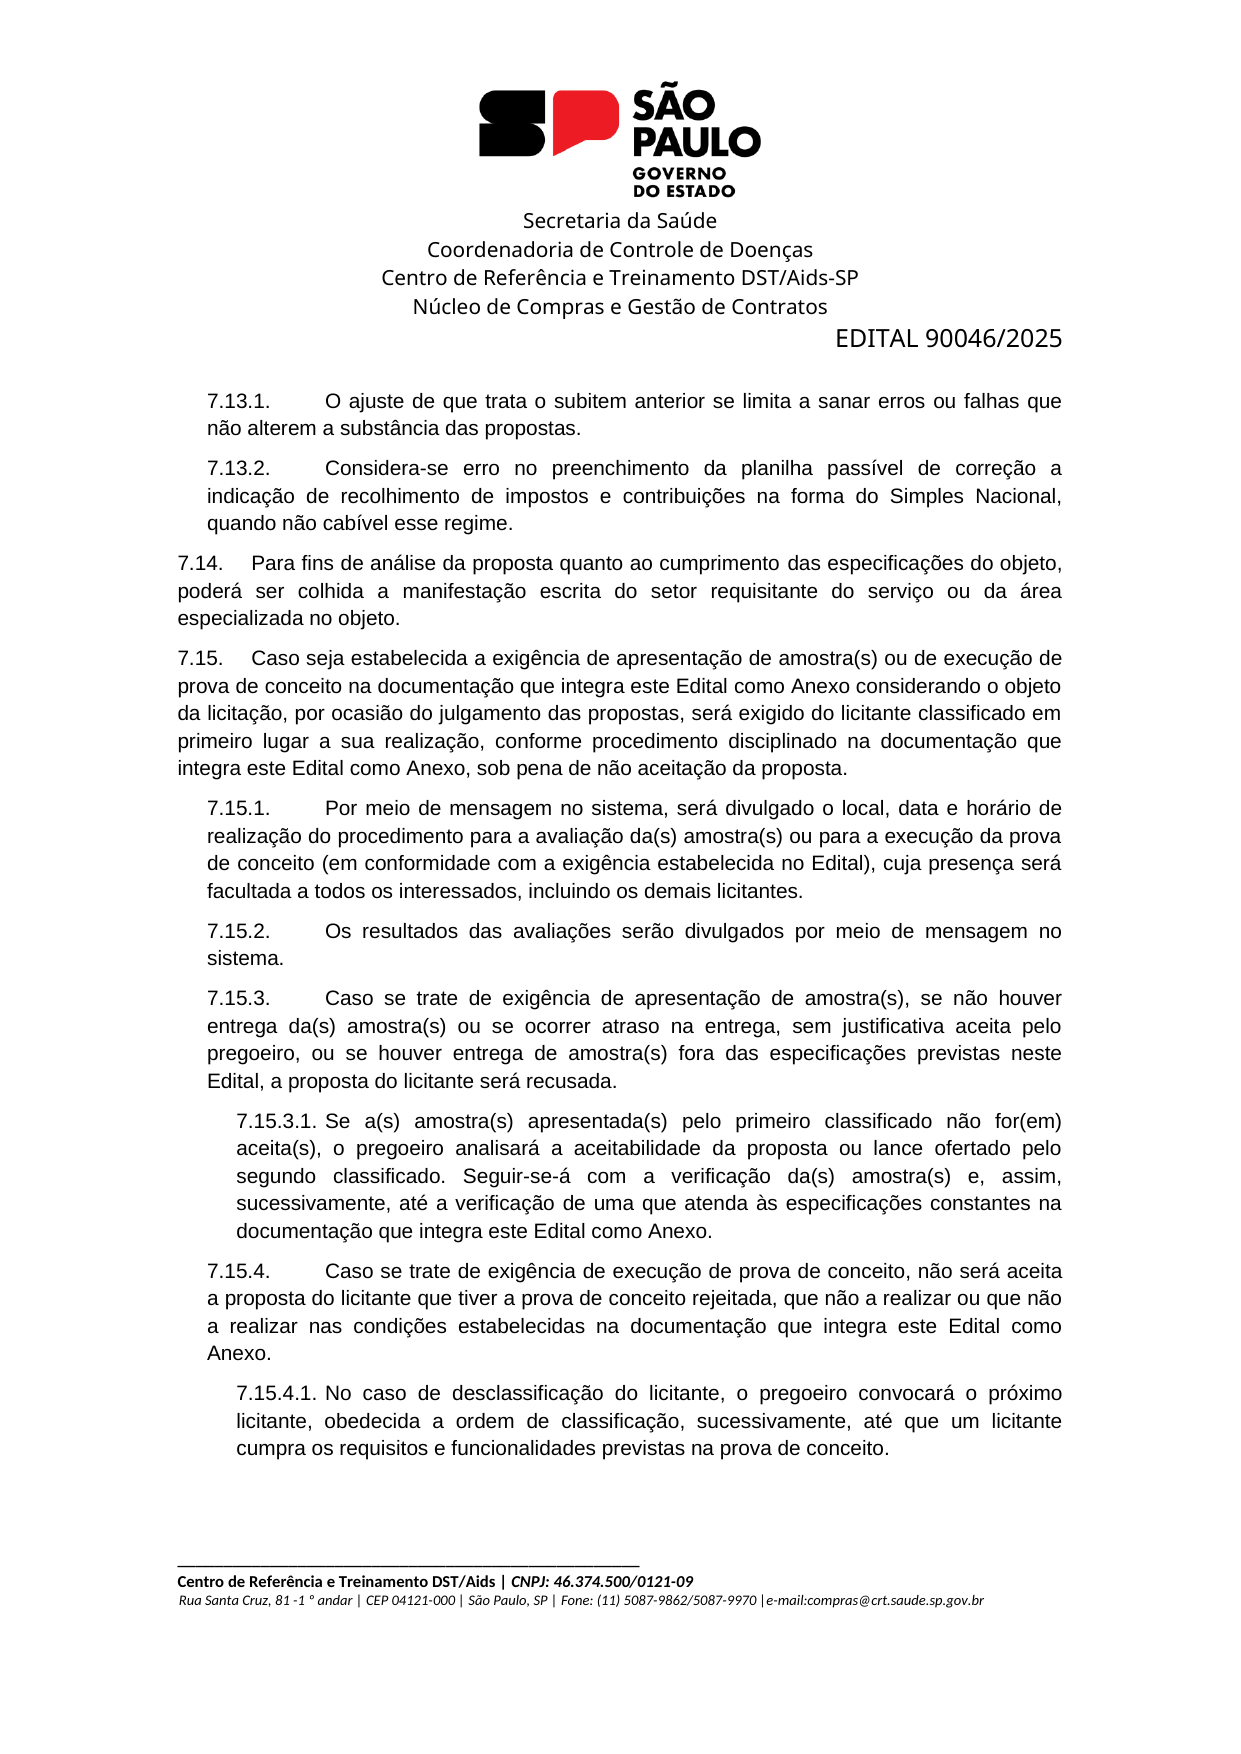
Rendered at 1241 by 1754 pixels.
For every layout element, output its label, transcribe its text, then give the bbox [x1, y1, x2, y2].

text Por meio de mensagem no sistema, será divulgado o local, data e horário de realização do procedimento para a avaliação da(s) amostra(s) ou para a execução da prova de conceito (em conformidade com a exigência estabelecida no Edital), cuja presença será facultada a todos os interessados, incluindo os demais licitantes. [207, 796, 1063, 902]
text Se a(s) amostra(s) apresentada(s) pelo primeiro classificado não for(em) aceita(s), o pregoeiro analisará a aceitabilidade da proposta ou lance ofertado pelo segundo classificado. Seguir-se-á com a verificação da(s) amostra(s) e, assim, sucessivamente, até a verificação de uma que atenda às especificações constantes na documentação que integra este Edital como Anexo. [236, 1108, 1063, 1242]
picture [474, 73, 767, 207]
text Para fins de análise da proposta quanto ao cumprimento das especificações do objeto, poderá ser colhida a manifestação escrita do setor requisitante do serviço ou da área especializada no objeto. [177, 551, 1063, 630]
text Caso se trate de exigência de apresentação de amostra(s), se não houver entrega da(s) amostra(s) ou se ocorrer atraso na entrega, sem justificativa aceita pelo pregoeiro, ou se houver entrega de amostra(s) fora das especificações previstas neste Edital, a proposta do licitante será recusada. [207, 986, 1063, 1092]
text Caso se trate de exigência de execução de prova de conceito, não será aceita a proposta do licitante que tiver a prova de conceito rejeitada, que não a realizar ou que não a realizar nas condições estabelecidas na documentação que integra este Edital como Anexo. [207, 1258, 1063, 1365]
text Considera-se erro no preenchimento da planilha passível de correção a indicação de recolhimento de impostos e contribuições na forma do Simples Nacional, quando não cabível esse regime. [207, 456, 1063, 535]
text Os resultados das avaliações serão divulgados por meio de mensagem no sistema. [207, 918, 1063, 970]
text O ajuste de que trata o subitem anterior se limita a sanar erros ou falhas que não alterem a substância das propostas. [207, 388, 1063, 440]
text Caso seja estabelecida a exigência de apresentação de amostra(s) ou de execução de prova de conceito na documentação que integra este Edital como Anexo considerando o objeto da licitação, por ocasião do julgamento das propostas, será exigido do licitante classificado em primeiro lugar a sua realização, conforme procedimento disciplinado na documentação que integra este Edital como Anexo, sob pena de não aceitação da proposta. [177, 646, 1063, 780]
text No caso de desclassificação do licitante, o pregoeiro convocará o próximo licitante, obedecida a ordem de classificação, sucessivamente, até que um licitante cumpra os requisitos e funcionalidades previstas na prova de conceito. [236, 1381, 1063, 1460]
